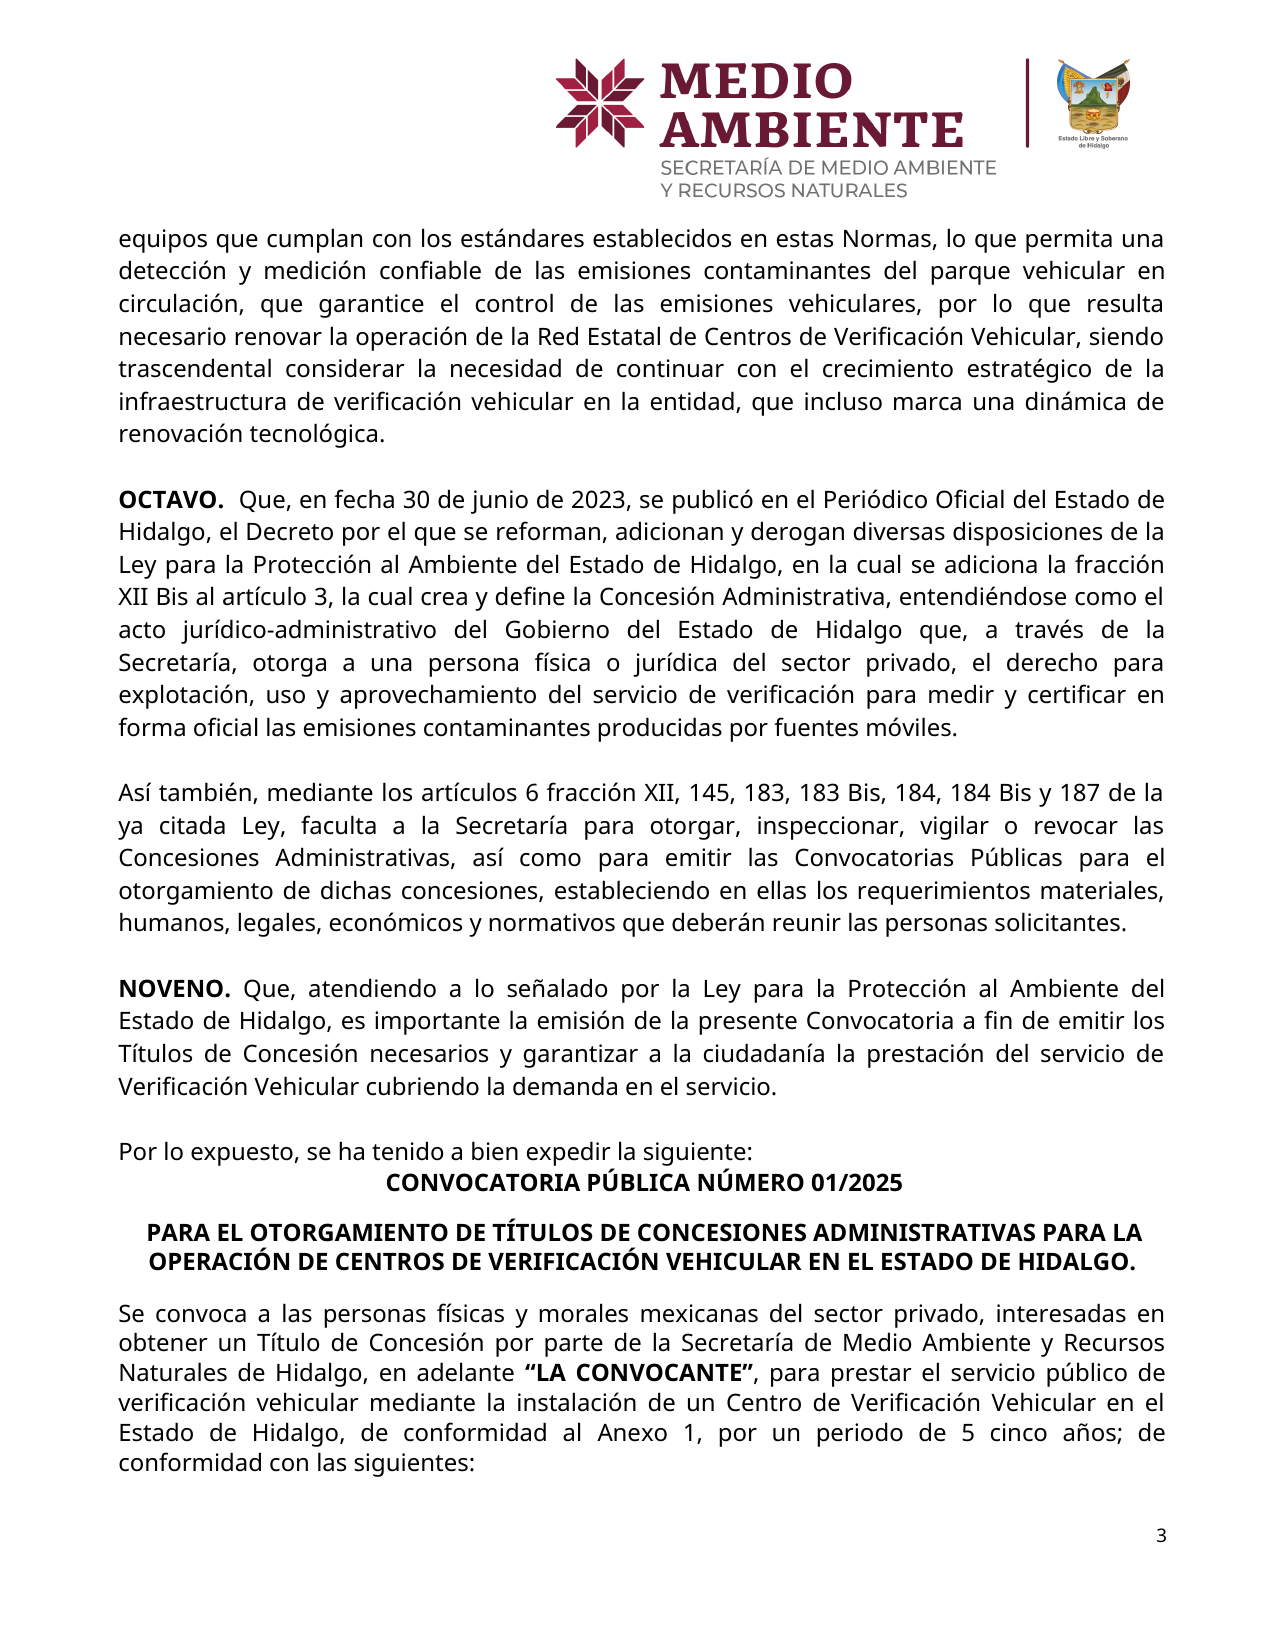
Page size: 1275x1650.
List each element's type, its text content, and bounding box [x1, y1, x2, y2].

text Así también, mediante los artículos 6 fracción XII, 145, 183, 183 Bis, 184, 184 Bis y 187 de la ya citada Ley, faculta a la Secretaría para otorgar, inspeccionar, vigilar o revocar las Concesiones Administrativas, así como para emitir las Convocatorias Públicas para el otorgamiento de dichas concesiones, estableciendo en ellas los requerimientos materiales, humanos, legales, económicos y normativos que deberán reunir las personas solicitantes. [118, 776, 1167, 939]
text Por lo expuesto, se ha tenido a bien expedir la siguiente: [118, 1134, 1167, 1167]
text CONVOCATORIA PÚBLICA NÚMERO 01/2025 [118, 1167, 1167, 1197]
text OCTAVO. Que, en fecha 30 de junio de 2023, se publicó en el Periódico Oficial del Estado de Hidalgo, el Decreto por el que se reforman, adicionan y derogan diversas disposiciones de la Ley para la Protección al Ambiente del Estado de Hidalgo, en la cual se adiciona la fracción XII Bis al artículo 3, la cual crea y define la Concesión Administrativa, entendiéndose como el acto jurídico-administrativo del Gobierno del Estado de Hidalgo que, a través de la Secretaría, otorga a una persona física o jurídica del sector privado, el derecho para explotación, uso y aprovechamiento del servicio de verificación para medir y certificar en forma oficial las emisiones contaminantes producidas por fuentes móviles. [118, 482, 1167, 743]
text Se convoca a las personas físicas y morales mexicanas del sector privado, interesadas en obtener un Título de Concesión por parte de la Secretaría de Medio Ambiente y Recursos Naturales de Hidalgo, en adelante “LA CONVOCANTE”, para prestar el servicio público de verificación vehicular mediante la instalación de un Centro de Verificación Vehicular en el Estado de Hidalgo, de conformidad al Anexo 1, por un periodo de 5 cinco años; de conformidad con las siguientes: [118, 1298, 1167, 1478]
text PARA EL OTORGAMIENTO DE TÍTULOS DE CONCESIONES ADMINISTRATIVAS PARA LA OPERACIÓN DE CENTROS DE VERIFICACIÓN VEHICULAR EN EL ESTADO DE HIDALGO. [118, 1218, 1167, 1278]
text NOVENO. Que, atendiendo a lo señalado por la Ley para la Protección al Ambiente del Estado de Hidalgo, es importante la emisión de la presente Convocatoria a fin de emitir los Títulos de Concesión necesarios y garantizar a la ciudadanía la prestación del servicio de Verificación Vehicular cubriendo la demanda en el servicio. [118, 971, 1167, 1102]
picture [0, 11, 1167, 203]
